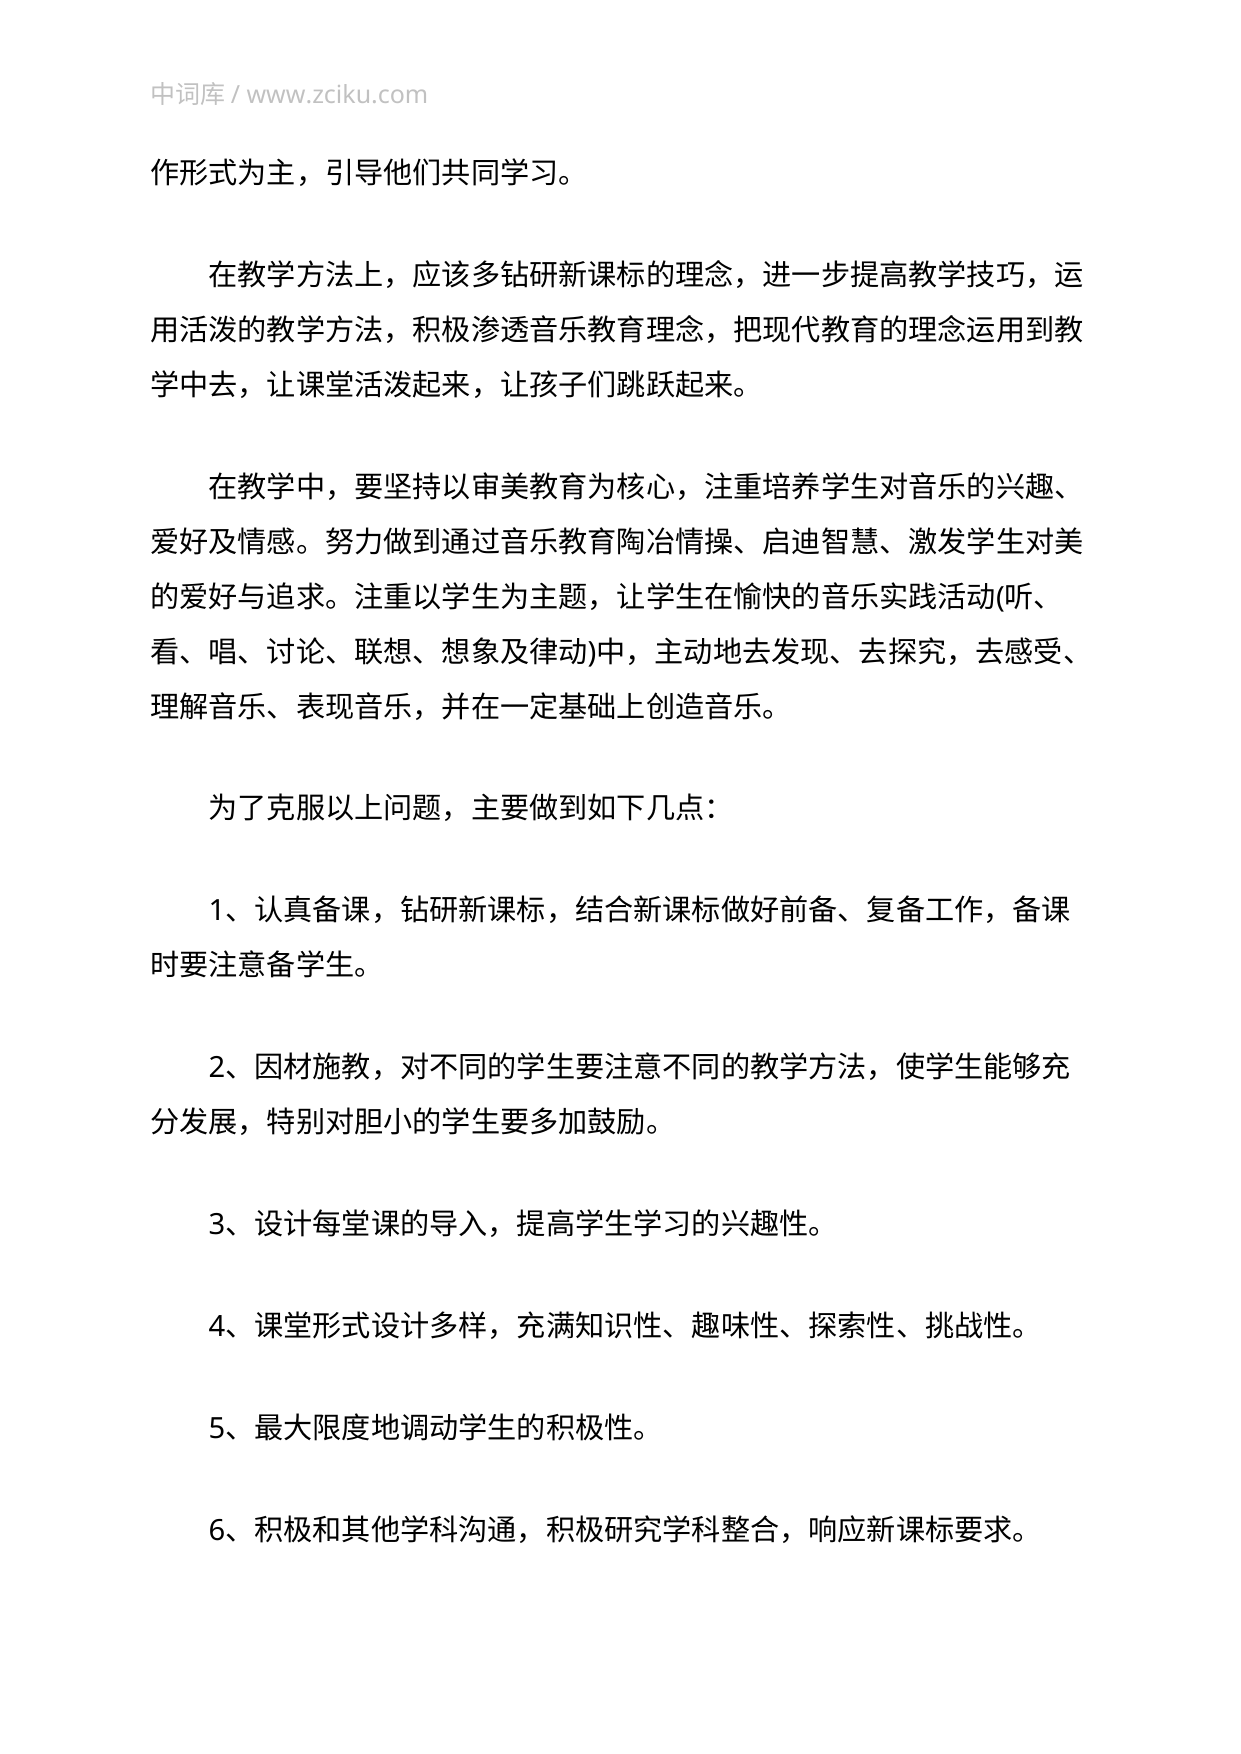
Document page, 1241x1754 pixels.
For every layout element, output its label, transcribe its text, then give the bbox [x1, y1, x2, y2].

text 6、积极和其他学科沟通，积极研究学科整合，响应新课标要求。 [150, 1506, 1090, 1548]
text 为了克服以上问题，主要做到如下几点： [150, 785, 1090, 827]
text 在教学中，要坚持以审美教育为核心，注重培养学生对音乐的兴趣、爱好及情感。努力做到通过音乐教育陶冶情操、启迪智慧、激发学生对美的爱好与追求。注重以学生为主题，让学生在愉快的音乐实践活动(听、看、唱、讨论、联想、想象及律动)中，主动地去发现、去探究，去感受、理解音乐、表现音乐，并在一定基础上创造音乐。 [150, 463, 1090, 725]
text 5、最大限度地调动学生的积极性。 [150, 1404, 1090, 1447]
text 1、认真备课，钻研新课标，结合新课标做好前备、复备工作，备课时要注意备学生。 [150, 887, 1090, 984]
text 3、设计每堂课的导入，提高学生学习的兴趣性。 [150, 1200, 1090, 1243]
text 4、课堂形式设计多样，充满知识性、趣味性、探索性、挑战性。 [150, 1302, 1090, 1344]
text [150, 150, 1090, 192]
text 在教学方法上，应该多钻研新课标的理念，进一步提高教学技巧，运用活泼的教学方法，积极渗透音乐教育理念，把现代教育的理念运用到教学中去，让课堂活泼起来，让孩子们跳跃起来。 [150, 252, 1090, 404]
text 2、因材施教，对不同的学生要注意不同的教学方法，使学生能够充分发展，特别对胆小的学生要多加鼓励。 [150, 1043, 1090, 1141]
